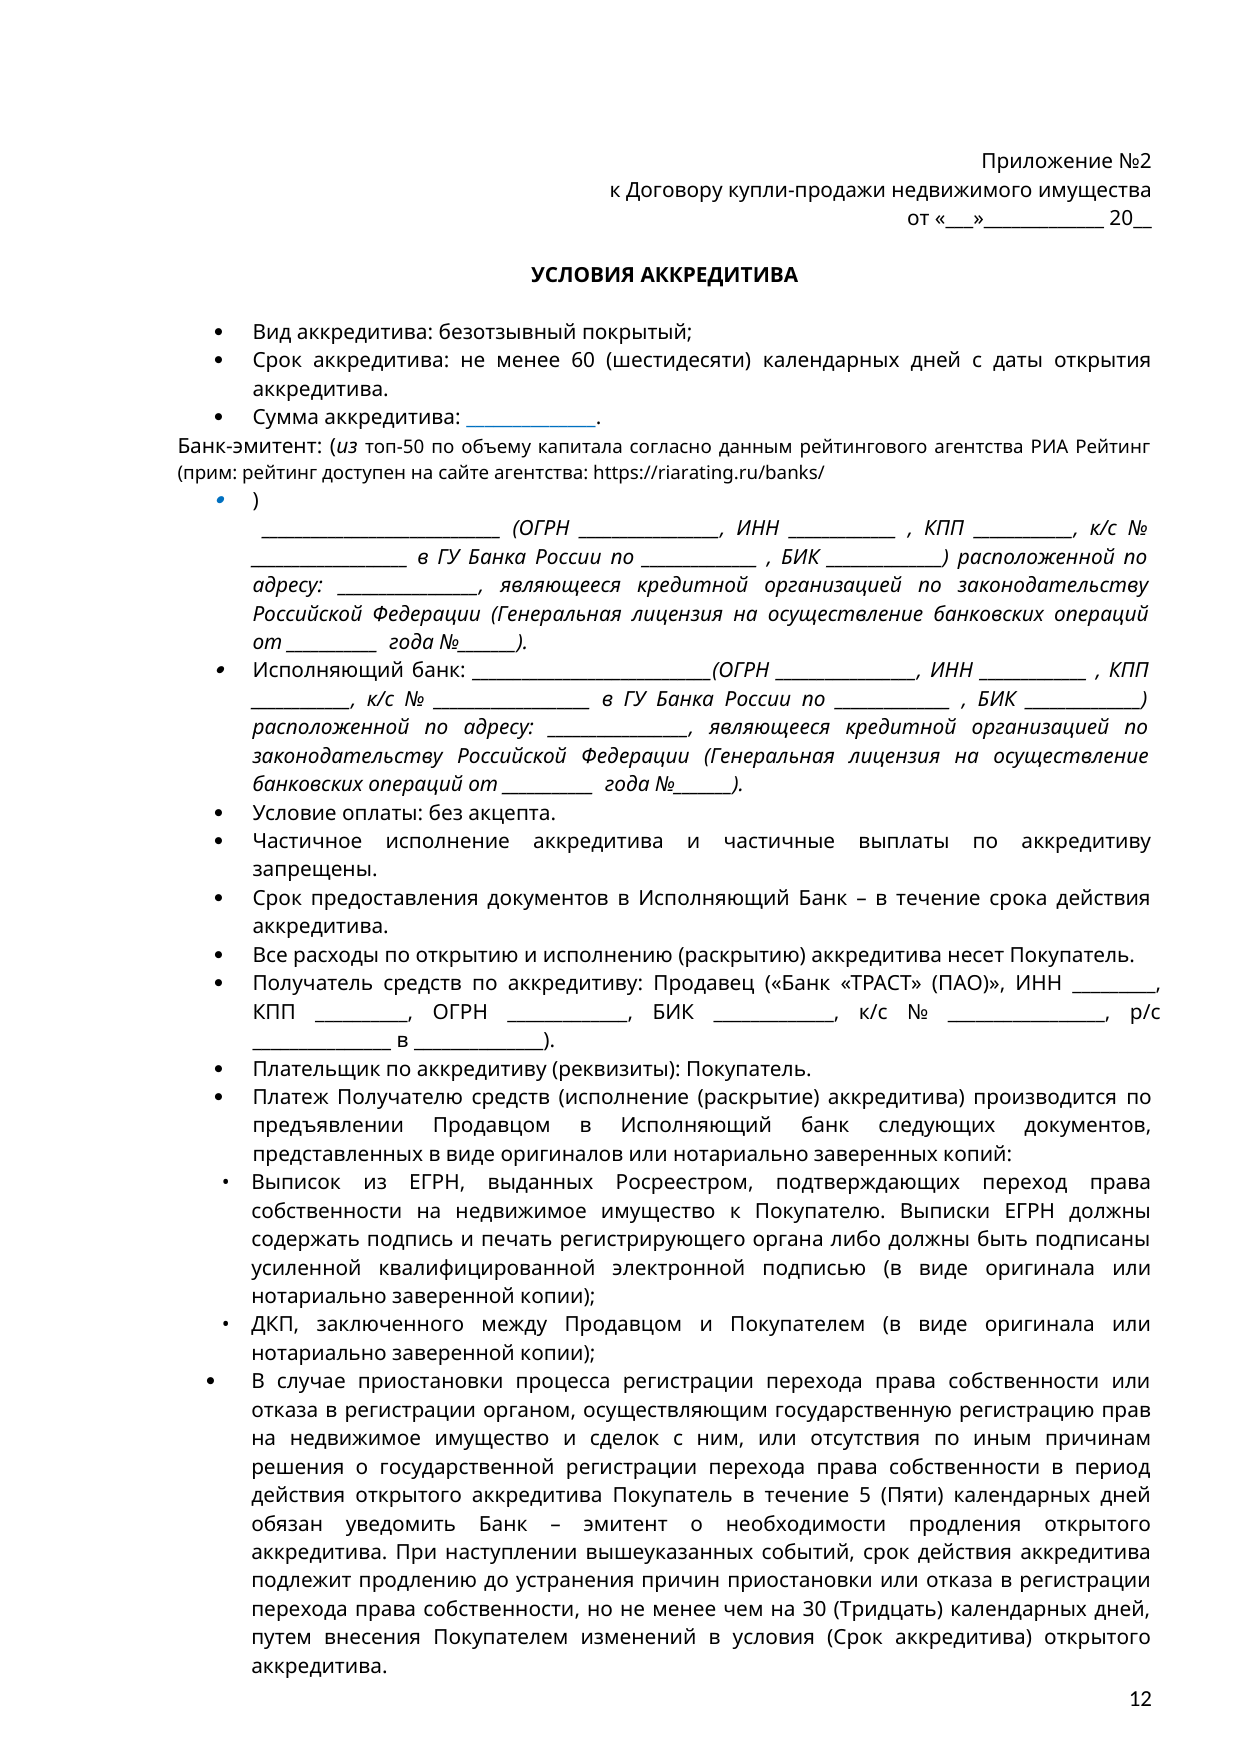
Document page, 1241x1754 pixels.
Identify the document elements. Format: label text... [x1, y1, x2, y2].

list Условие оплаты: без акцепта. [215, 798, 1152, 826]
text от «___»_____________ 20__ [251, 203, 1152, 232]
list Выписок из ЕГРН, выданных Росреестром, подтверждающих переход права собственности на недвижимое имущество к Покупателю. Выписки ЕГРН должны содержать подпись и печать регистрирующего органа либо должны быть подписаны усиленной квалифицированной электронной подписью (в виде оригинала или нотариально заверенной копии); [222, 1167, 1152, 1309]
text к Договору купли-продажи недвижимого имущества [177, 175, 1152, 203]
list Все расходы по открытию и исполнению (раскрытию) аккредитива несет Покупатель. [215, 940, 1152, 968]
list Срок предоставления документов в Исполняющий Банк – в течение срока действия аккредитива. [215, 883, 1152, 940]
list Платеж Получателю средств (исполнение (раскрытие) аккредитива) производится по предъявлении Продавцом в Исполняющий банк следующих документов, представленных в виде оригиналов или нотариально заверенных копий: [215, 1082, 1152, 1167]
text Банк-эмитент: (из топ-50 по объему капитала согласно данным рейтингового агентства РИА Рейтинг (прим: рейтинг доступен на сайте агентства: https://riarating.ru/banks/ [177, 431, 1152, 485]
list Плательщик по аккредитиву (реквизиты): Покупатель. [215, 1054, 1152, 1082]
list Сумма аккредитива: ______________. [215, 402, 1152, 431]
list _____________________________ (ОГРН _________________, ИНН _____________ , КПП ____________, к/с № ___________________ в ГУ Банка России по ______________ , БИК ______________) расположенной по адресу: _________________, являющееся кредитной организацией по законодательству Российской Федерации (Генеральная лицензия на осуществление банковских операций от ___________ года №_______). [252, 513, 1152, 656]
text Приложение №2 [177, 147, 1152, 175]
list В случае приостановки процесса регистрации перехода права собственности или отказа в регистрации органом, осуществляющим государственную регистрацию прав на недвижимое имущество и сделок с ним, или отсутствия по иным причинам решения о государственной регистрации перехода права собственности в период действия открытого аккредитива Покупатель в течение 5 (Пяти) календарных дней обязан уведомить Банк – эмитент о необходимости продления открытого аккредитива. При наступлении вышеуказанных событий, срок действия аккредитива подлежит продлению до устранения причин приостановки или отказа в регистрации перехода права собственности, но не менее чем на 30 (Тридцать) календарных дней, путем внесения Покупателем изменений в условия (Срок аккредитива) открытого аккредитива. [207, 1366, 1152, 1679]
list Исполняющий банк: _____________________________(ОГРН _________________, ИНН _____________ , КПП ____________, к/с № ___________________ в ГУ Банка России по ______________ , БИК ______________) расположенной по адресу: _________________, являющееся кредитной организацией по законодательству Российской Федерации (Генеральная лицензия на осуществление банковских операций от ___________ года №_______). [215, 656, 1152, 798]
list Частичное исполнение аккредитива и частичные выплаты по аккредитиву запрещены. [215, 826, 1152, 883]
list Вид аккредитива: безотзывный покрытый; [215, 317, 1152, 346]
list Получатель средств по аккредитиву: Продавец («Банк «ТРАСТ» (ПАО)», ИНН _________, КПП __________, ОГРН _____________, БИК _____________, к/с № _________________, р/с _______________ в ______________). [215, 968, 1162, 1054]
list Срок аккредитива: не менее 60 (шестидесяти) календарных дней с даты открытия аккредитива. [215, 346, 1152, 402]
list ) [215, 485, 1152, 513]
text УСЛОВИЯ АККРЕДИТИВА [177, 260, 1152, 289]
list ДКП, заключенного между Продавцом и Покупателем (в виде оригинала или нотариально заверенной копии); [222, 1309, 1152, 1366]
